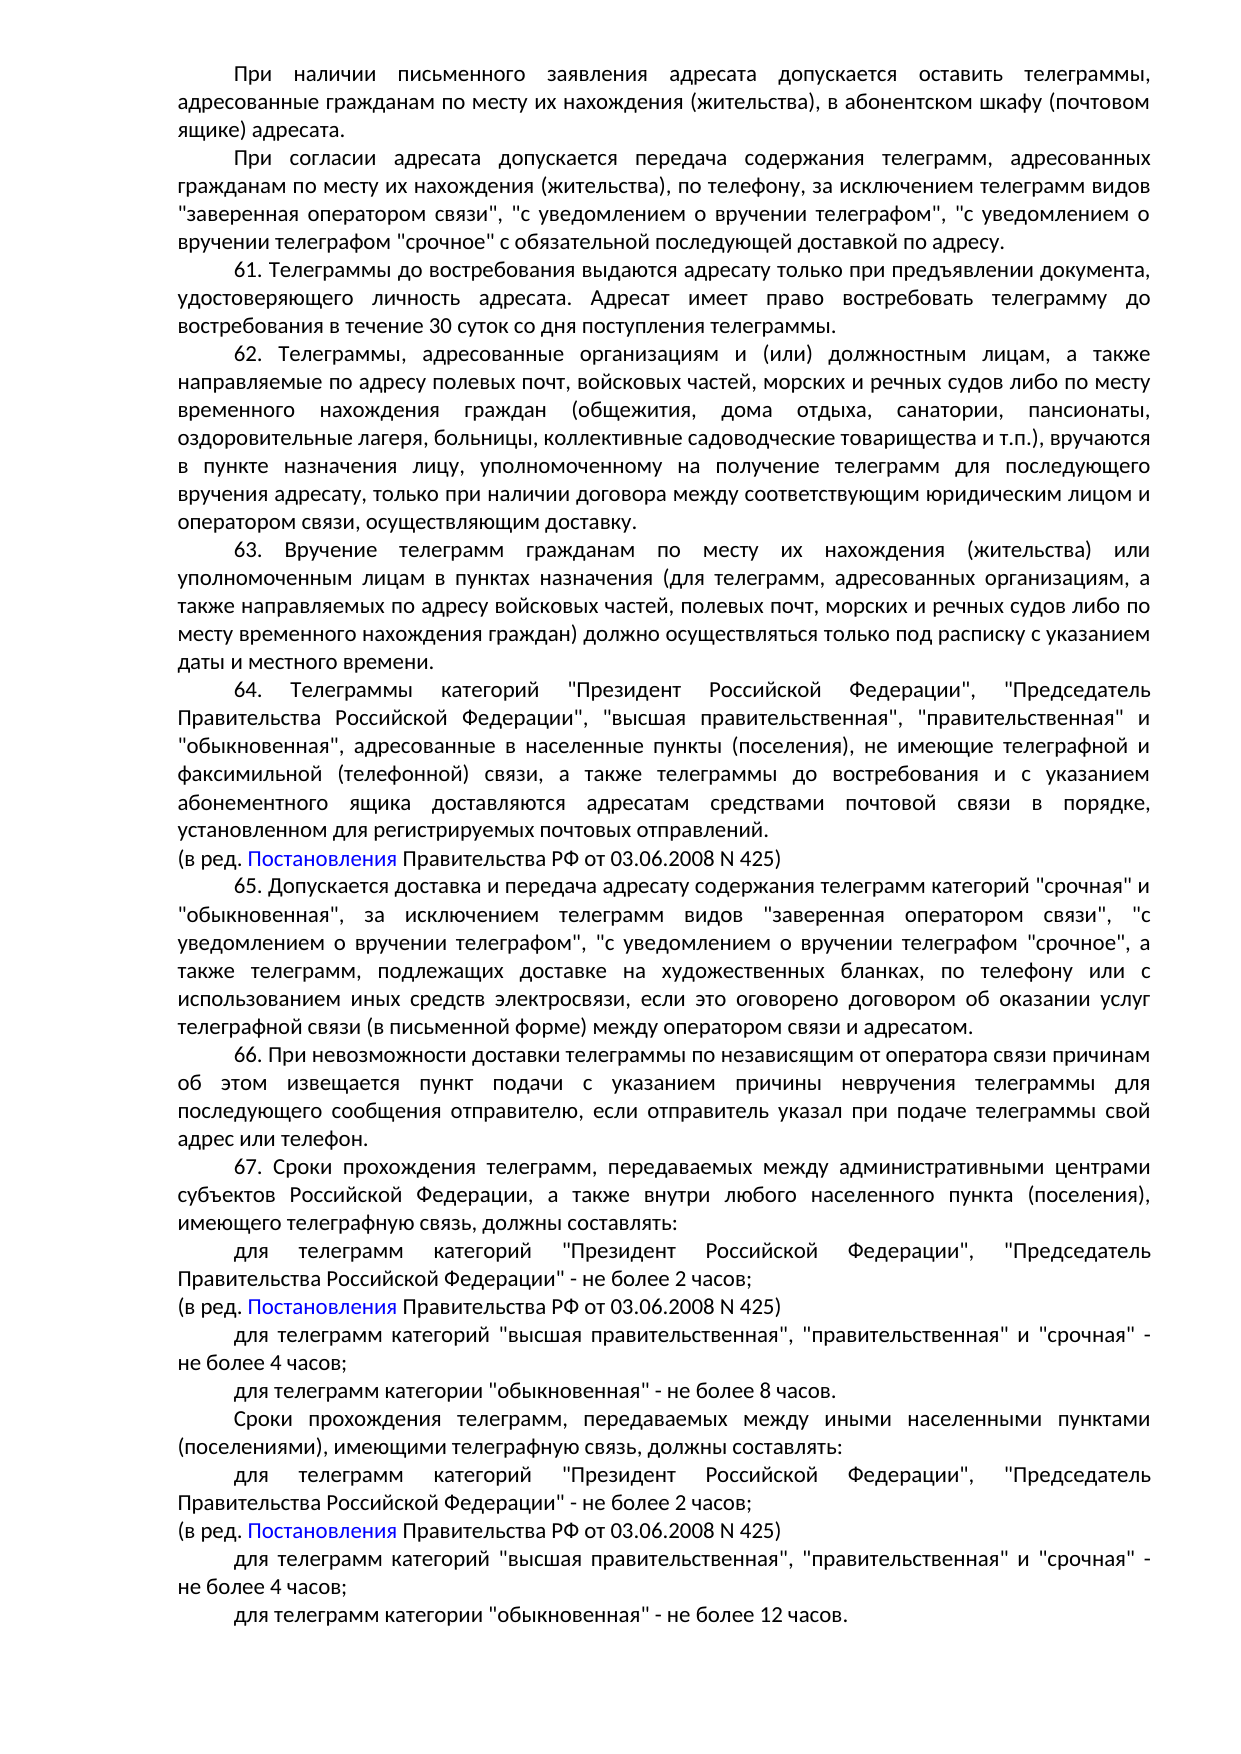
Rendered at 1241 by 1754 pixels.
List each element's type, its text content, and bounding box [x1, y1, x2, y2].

text (в ред. Постановления Правительства РФ от 03.06.2008 N 425) [177, 1292, 1152, 1320]
text При согласии адресата допускается передача содержания телеграмм, адресованных гражданам по месту их нахождения (жительства), по телефону, за исключением телеграмм видов "заверенная оператором связи", "с уведомлением о вручении телеграфом", "с уведомлением о вручении телеграфом "срочное" с обязательной последующей доставкой по адресу. [177, 143, 1152, 255]
text 63. Вручение телеграмм гражданам по месту их нахождения (жительства) или уполномоченным лицам в пунктах назначения (для телеграмм, адресованных организациям, а также направляемых по адресу войсковых частей, полевых почт, морских и речных судов либо по месту временного нахождения граждан) должно осуществляться только под расписку с указанием даты и местного времени. [177, 535, 1152, 676]
text При наличии письменного заявления адресата допускается оставить телеграммы, адресованные гражданам по месту их нахождения (жительства), в абонентском шкафу (почтовом ящике) адресата. [177, 59, 1152, 143]
text для телеграмм категорий "Президент Российской Федерации", "Председатель Правительства Российской Федерации" - не более 2 часов; [177, 1460, 1152, 1516]
text для телеграмм категории "обыкновенная" - не более 8 часов. [177, 1376, 1152, 1404]
text 66. При невозможности доставки телеграммы по независящим от оператора связи причинам об этом извещается пункт подачи с указанием причины невручения телеграммы для последующего сообщения отправителю, если отправитель указал при подаче телеграммы свой адрес или телефон. [177, 1040, 1152, 1152]
text для телеграмм категории "обыкновенная" - не более 12 часов. [177, 1600, 1152, 1628]
text 67. Сроки прохождения телеграмм, передаваемых между административными центрами субъектов Российской Федерации, а также внутри любого населенного пункта (поселения), имеющего телеграфную связь, должны составлять: [177, 1152, 1152, 1236]
text для телеграмм категорий "высшая правительственная", "правительственная" и "срочная" - не более 4 часов; [177, 1544, 1152, 1600]
text 65. Допускается доставка и передача адресату содержания телеграмм категорий "срочная" и "обыкновенная", за исключением телеграмм видов "заверенная оператором связи", "с уведомлением о вручении телеграфом", "с уведомлением о вручении телеграфом "срочное", а также телеграмм, подлежащих доставке на художественных бланках, по телефону или с использованием иных средств электросвязи, если это оговорено договором об оказании услуг телеграфной связи (в письменной форме) между оператором связи и адресатом. [177, 872, 1152, 1040]
text Сроки прохождения телеграмм, передаваемых между иными населенными пунктами (поселениями), имеющими телеграфную связь, должны составлять: [177, 1404, 1152, 1460]
text для телеграмм категорий "высшая правительственная", "правительственная" и "срочная" - не более 4 часов; [177, 1320, 1152, 1376]
text 61. Телеграммы до востребования выдаются адресату только при предъявлении документа, удостоверяющего личность адресата. Адресат имеет право востребовать телеграмму до востребования в течение 30 суток со дня поступления телеграммы. [177, 255, 1152, 339]
text 62. Телеграммы, адресованные организациям и (или) должностным лицам, а также направляемые по адресу полевых почт, войсковых частей, морских и речных судов либо по месту временного нахождения граждан (общежития, дома отдыха, санатории, пансионаты, оздоровительные лагеря, больницы, коллективные садоводческие товарищества и т.п.), вручаются в пункте назначения лицу, уполномоченному на получение телеграмм для последующего вручения адресату, только при наличии договора между соответствующим юридическим лицом и оператором связи, осуществляющим доставку. [177, 339, 1152, 535]
text (в ред. Постановления Правительства РФ от 03.06.2008 N 425) [177, 844, 1152, 872]
text для телеграмм категорий "Президент Российской Федерации", "Председатель Правительства Российской Федерации" - не более 2 часов; [177, 1236, 1152, 1292]
text (в ред. Постановления Правительства РФ от 03.06.2008 N 425) [177, 1516, 1152, 1544]
text 64. Телеграммы категорий "Президент Российской Федерации", "Председатель Правительства Российской Федерации", "высшая правительственная", "правительственная" и "обыкновенная", адресованные в населенные пункты (поселения), не имеющие телеграфной и факсимильной (телефонной) связи, а также телеграммы до востребования и с указанием абонементного ящика доставляются адресатам средствами почтовой связи в порядке, установленном для регистрируемых почтовых отправлений. [177, 676, 1152, 844]
